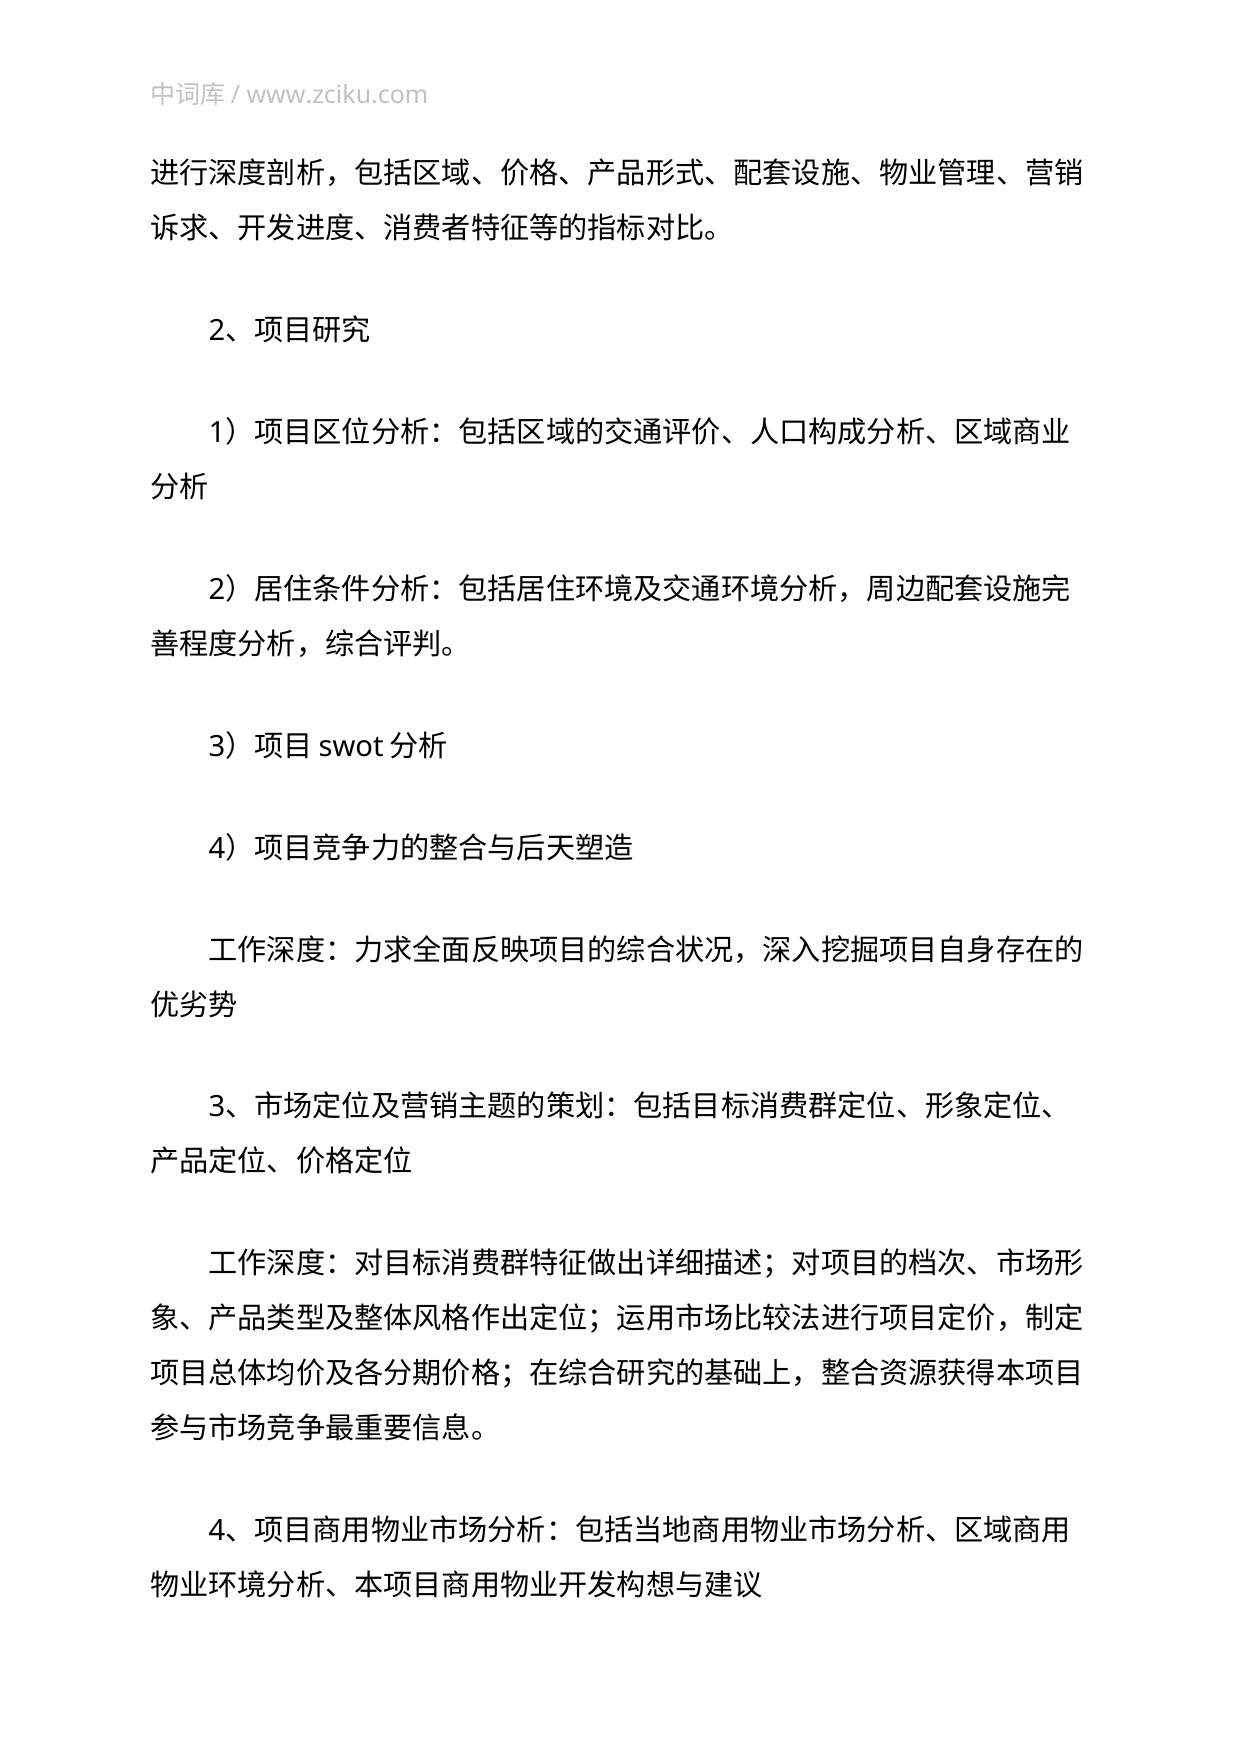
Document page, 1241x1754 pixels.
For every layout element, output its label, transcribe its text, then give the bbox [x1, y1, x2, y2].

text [150, 150, 1090, 247]
text 3、市场定位及营销主题的策划：包括目标消费群定位、形象定位、产品定位、价格定位 [150, 1083, 1090, 1180]
text 3）项目swot分析 [150, 722, 1090, 764]
text 4、项目商用物业市场分析：包括当地商用物业市场分析、区域商用物业环境分析、本项目商用物业开发构想与建议 [150, 1506, 1090, 1603]
text 1）项目区位分析：包括区域的交通评价、人口构成分析、区域商业分析 [150, 409, 1090, 506]
text 2、项目研究 [150, 307, 1090, 349]
text 工作深度：对目标消费群特征做出详细描述；对项目的档次、市场形象、产品类型及整体风格作出定位；运用市场比较法进行项目定价，制定项目总体均价及各分期价格；在综合研究的基础上，整合资源获得本项目参与市场竞争最重要信息。 [150, 1239, 1090, 1447]
text 工作深度：力求全面反映项目的综合状况，深入挖掘项目自身存在的优劣势 [150, 926, 1090, 1023]
text 4）项目竞争力的整合与后天塑造 [150, 824, 1090, 867]
text 2）居住条件分析：包括居住环境及交通环境分析，周边配套设施完善程度分析，综合评判。 [150, 565, 1090, 663]
